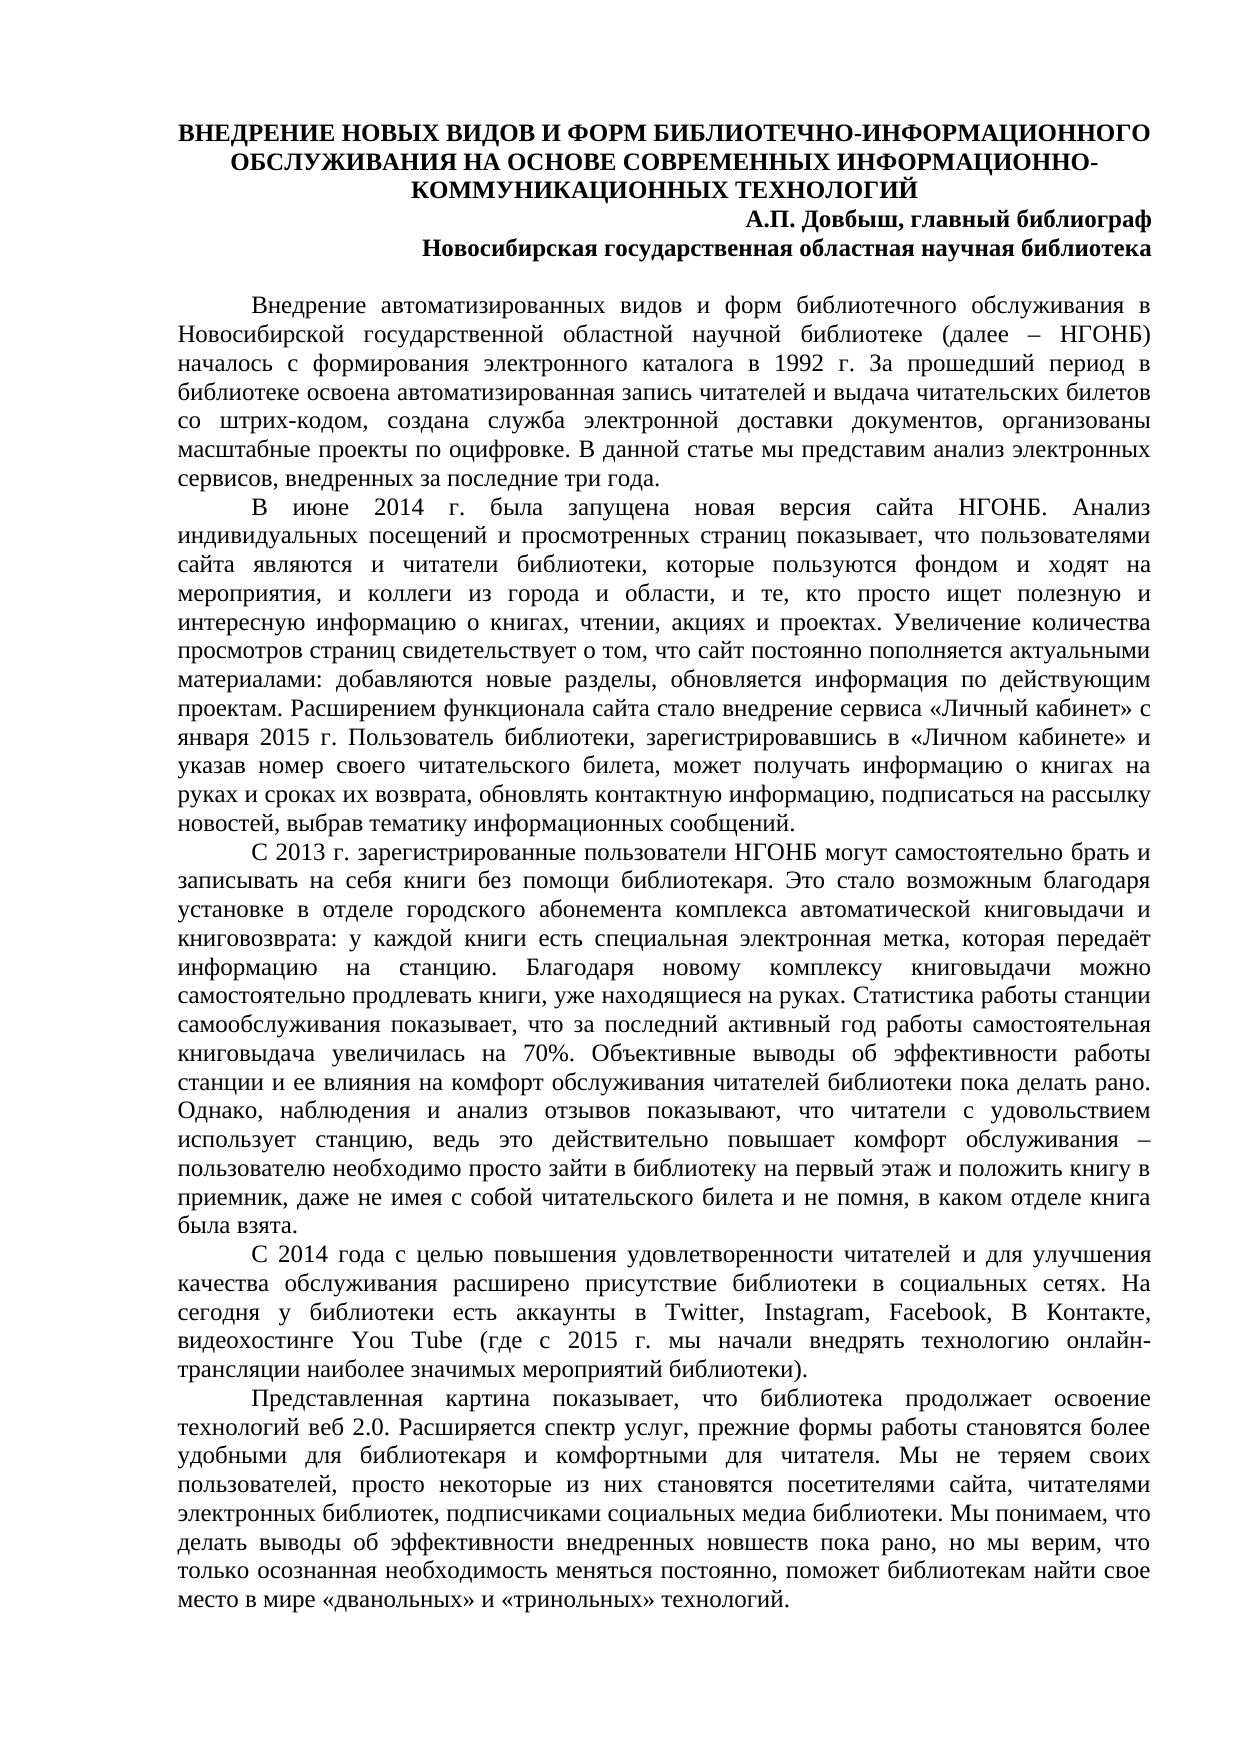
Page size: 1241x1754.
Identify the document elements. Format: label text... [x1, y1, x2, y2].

text А.П. Довбыш, главный библиограф [177, 204, 1152, 233]
text Представленная картина показывает, что библиотека продолжает освоение технологий веб 2.0. Расширяется спектр услуг, прежние формы работы становятся более удобными для библиотекаря и комфортными для читателя. Мы не теряем своих пользователей, просто некоторые из них становятся посетителями сайта, читателями электронных библиотек, подписчиками социальных медиа библиотеки. Мы понимаем, что делать выводы об эффективности внедренных новшеств пока рано, но мы верим, что только осознанная необходимость меняться постоянно, поможет библиотекам найти свое место в мире «дванольных» и «тринольных» технологий. [177, 1383, 1152, 1613]
text С 2014 года с целью повышения удовлетворенности читателей и для улучшения качества обслуживания расширено присутствие библиотеки в социальных сетях. На сегодня у библиотеки есть аккаунты в Twitter, Instagram, Facebook, В Контакте, видеохостинге You Tube (где с 2015 г. мы начали внедрять технологию онлайн-трансляции наиболее значимых мероприятий библиотеки). [177, 1239, 1152, 1383]
text В июне 2014 г. была запущена новая версия сайта НГОНБ. Анализ индивидуальных посещений и просмотренных страниц показывает, что пользователями сайта являются и читатели библиотеки, которые пользуются фондом и ходят на мероприятия, и коллеги из города и области, и те, кто просто ищет полезную и интересную информацию о книгах, чтении, акциях и проектах. Увеличение количества просмотров страниц свидетельствует о том, что сайт постоянно пополняется актуальными материалами: добавляются новые разделы, обновляется информация по действующим проектам. Расширением функционала сайта стало внедрение сервиса «Личный кабинет» с января 2015 г. Пользователь библиотеки, зарегистрировавшись в «Личном кабинете» и указав номер своего читательского билета, может получать информацию о книгах на руках и сроках их возврата, обновлять контактную информацию, подписаться на рассылку новостей, выбрав тематику информационных сообщений. [177, 492, 1152, 837]
text С 2013 г. зарегистрированные пользователи НГОНБ могут самостоятельно брать и записывать на себя книги без помощи библиотекаря. Это стало возможным благодаря установке в отделе городского абонемента комплекса автоматической книговыдачи и книговозврата: у каждой книги есть специальная электронная метка, которая передаёт информацию на станцию. Благодаря новому комплексу книговыдачи можно самостоятельно продлевать книги, уже находящиеся на руках. Статистика работы станции самообслуживания показывает, что за последний активный год работы самостоятельная книговыдача увеличилась на 70%. Объективные выводы об эффективности работы станции и ее влияния на комфорт обслуживания читателей библиотеки пока делать рано. Однако, наблюдения и анализ отзывов показывают, что читатели с удовольствием использует станцию, ведь это действительно повышает комфорт обслуживания – пользователю необходимо просто зайти в библиотеку на первый этаж и положить книгу в приемник, даже не имея с собой читательского билета и не помня, в каком отделе книга была взята. [177, 837, 1152, 1239]
text Новосибирская государственная областная научная библиотека [177, 233, 1152, 262]
text Внедрение автоматизированных видов и форм библиотечного обслуживания в Новосибирской государственной областной научной библиотеке (далее – НГОНБ) началось с формирования электронного каталога в 1992 г. За прошедший период в библиотеке освоена автоматизированная запись читателей и выдача читательских билетов со штрих-кодом, создана служба электронной доставки документов, организованы масштабные проекты по оцифровке. В данной статье мы представим анализ электронных сервисов, внедренных за последние три года. [177, 291, 1152, 492]
text ВНЕДРЕНИЕ НОВЫХ ВИДОВ И ФОРМ БИБЛИОТЕЧНО-ИНФОРМАЦИОННОГО ОБСЛУЖИВАНИЯ НА ОСНОВЕ СОВРЕМЕННЫХ ИНФОРМАЦИОННО-КОММУНИКАЦИОННЫХ ТЕХНОЛОГИЙ [177, 118, 1152, 204]
